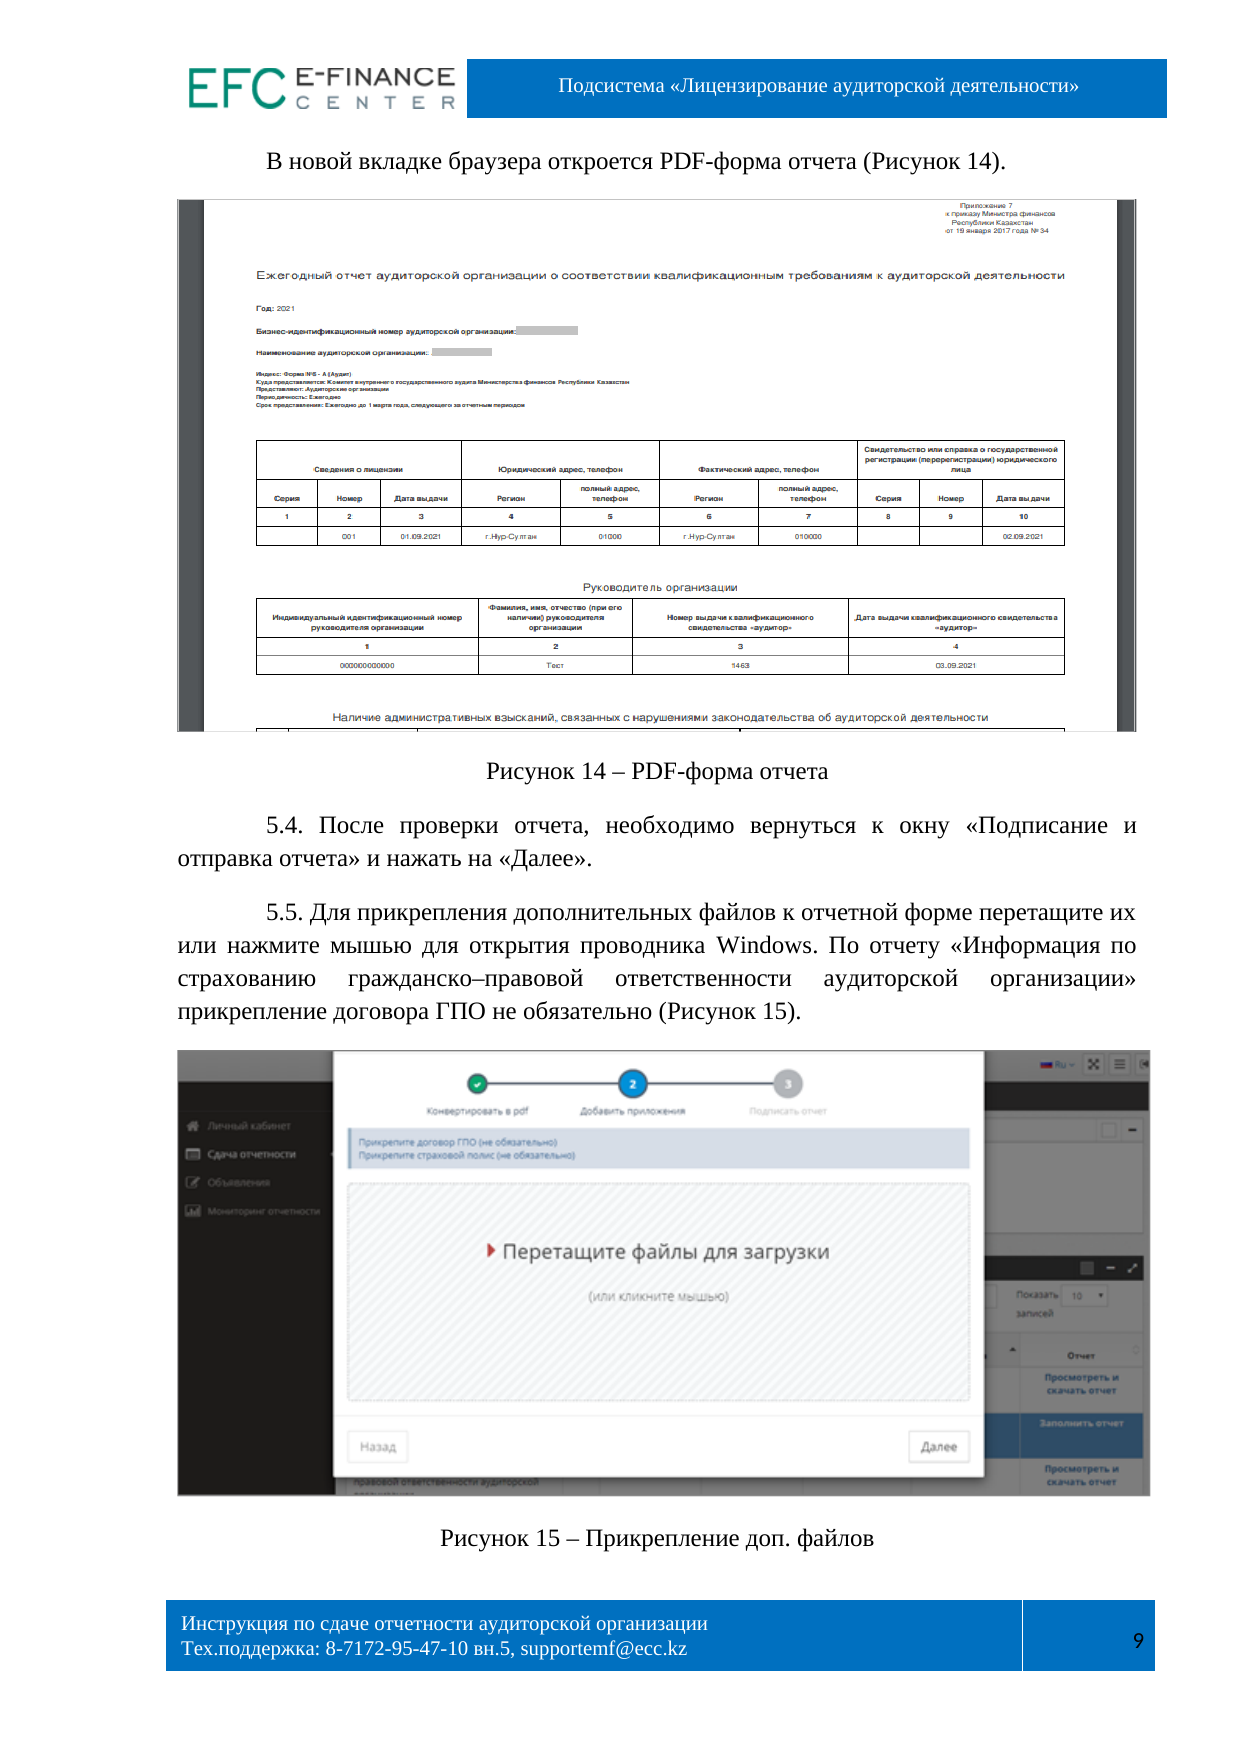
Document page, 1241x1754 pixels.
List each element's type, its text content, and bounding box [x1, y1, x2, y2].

text 5.4. После проверки отчета, необходимо вернуться к окну «Подписание и отправка отчета» и нажать на «Далее». [177, 810, 1137, 872]
text 5.5. Для прикрепления дополнительных файлов к отчетной форме перетащите их или нажмите мышью для открытия проводника Windows. По отчету «Информация по страхованию гражданско–правовой ответственности аудиторской организации» прикрепление договора ГПО не обязательно (Рисунок 15). [177, 897, 1137, 1025]
text Рисунок 14 – PDF-форма отчета [177, 756, 1137, 785]
text В новой вкладке браузера откроется PDF-форма отчета (Рисунок 14). [177, 146, 1137, 174]
text Рисунок 15 – Прикрепление доп. файлов [177, 1523, 1137, 1551]
picture [177, 199, 1137, 732]
picture [177, 1050, 1152, 1498]
picture [188, 68, 457, 109]
